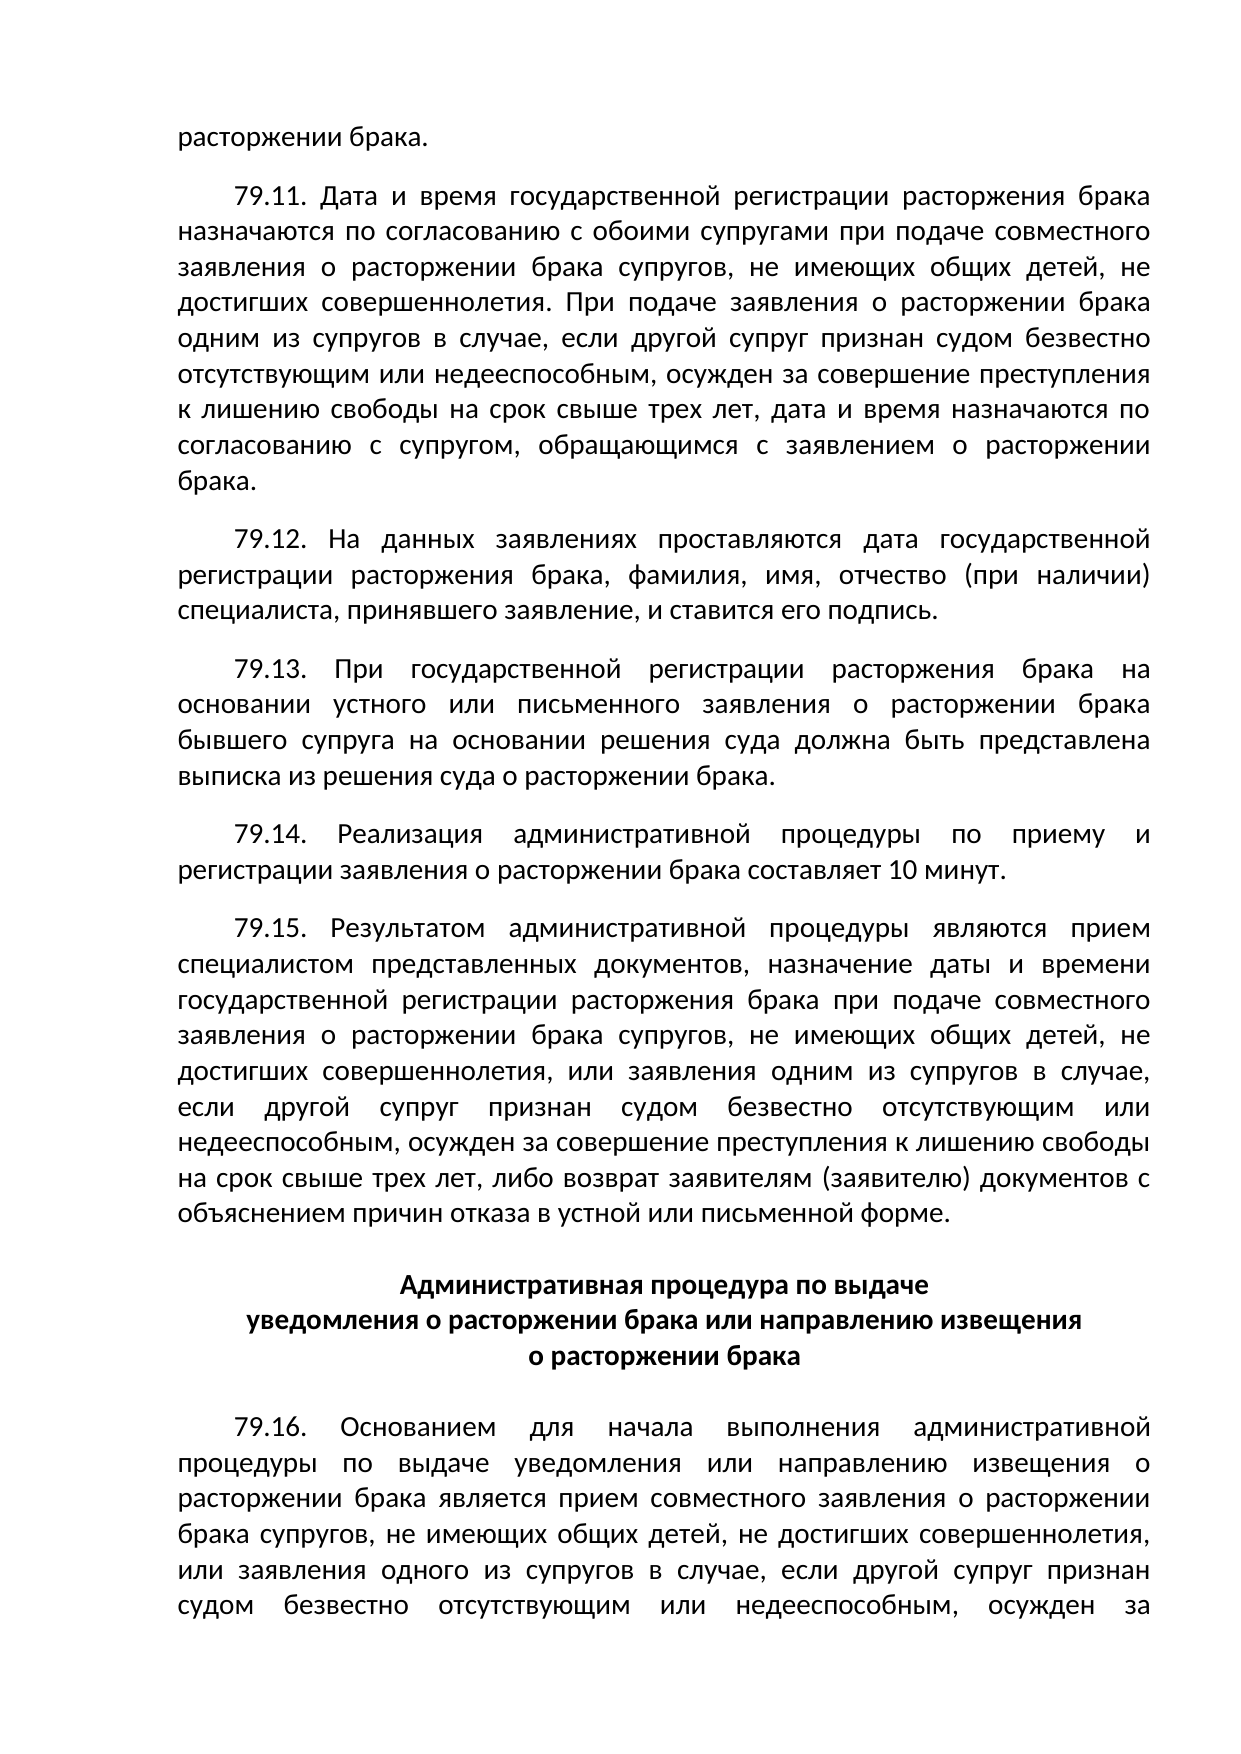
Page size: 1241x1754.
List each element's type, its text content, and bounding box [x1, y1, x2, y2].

text 79.12. На данных заявлениях проставляются дата государственной регистрации расторжения брака, фамилия, имя, отчество (при наличии) специалиста, принявшего заявление, и ставится его подпись. [177, 520, 1152, 627]
title о расторжении брака [177, 1337, 1152, 1373]
text 79.15. Результатом административной процедуры являются прием специалистом представленных документов, назначение даты и времени государственной регистрации расторжения брака при подаче совместного заявления о расторжении брака супругов, не имеющих общих детей, не достигших совершеннолетия, или заявления одним из супругов в случае, если другой супруг признан судом безвестно отсутствующим или недееспособным, осужден за совершение преступления к лишению свободы на срок свыше трех лет, либо возврат заявителям (заявителю) документов с объяснением причин отказа в устной или письменной форме. [177, 909, 1152, 1230]
text 79.13. При государственной регистрации расторжения брака на основании устного или письменного заявления о расторжении брака бывшего супруга на основании решения суда должна быть представлена выписка из решения суда о расторжении брака. [177, 650, 1152, 792]
title Административная процедура по выдаче [177, 1266, 1152, 1301]
text 79.11. Дата и время государственной регистрации расторжения брака назначаются по согласованию с обоими супругами при подаче совместного заявления о расторжении брака супругов, не имеющих общих детей, не достигших совершеннолетия. При подаче заявления о расторжении брака одним из супругов в случае, если другой супруг признан судом безвестно отсутствующим или недееспособным, осужден за совершение преступления к лишению свободы на срок свыше трех лет, дата и время назначаются по согласованию с супругом, обращающимся с заявлением о расторжении брака. [177, 177, 1152, 497]
title уведомления о расторжении брака или направлению извещения [177, 1301, 1152, 1337]
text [177, 1408, 1152, 1622]
text 79.14. Реализация административной процедуры по приему и регистрации заявления о расторжении брака составляет 10 минут. [177, 815, 1152, 887]
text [177, 118, 1152, 154]
